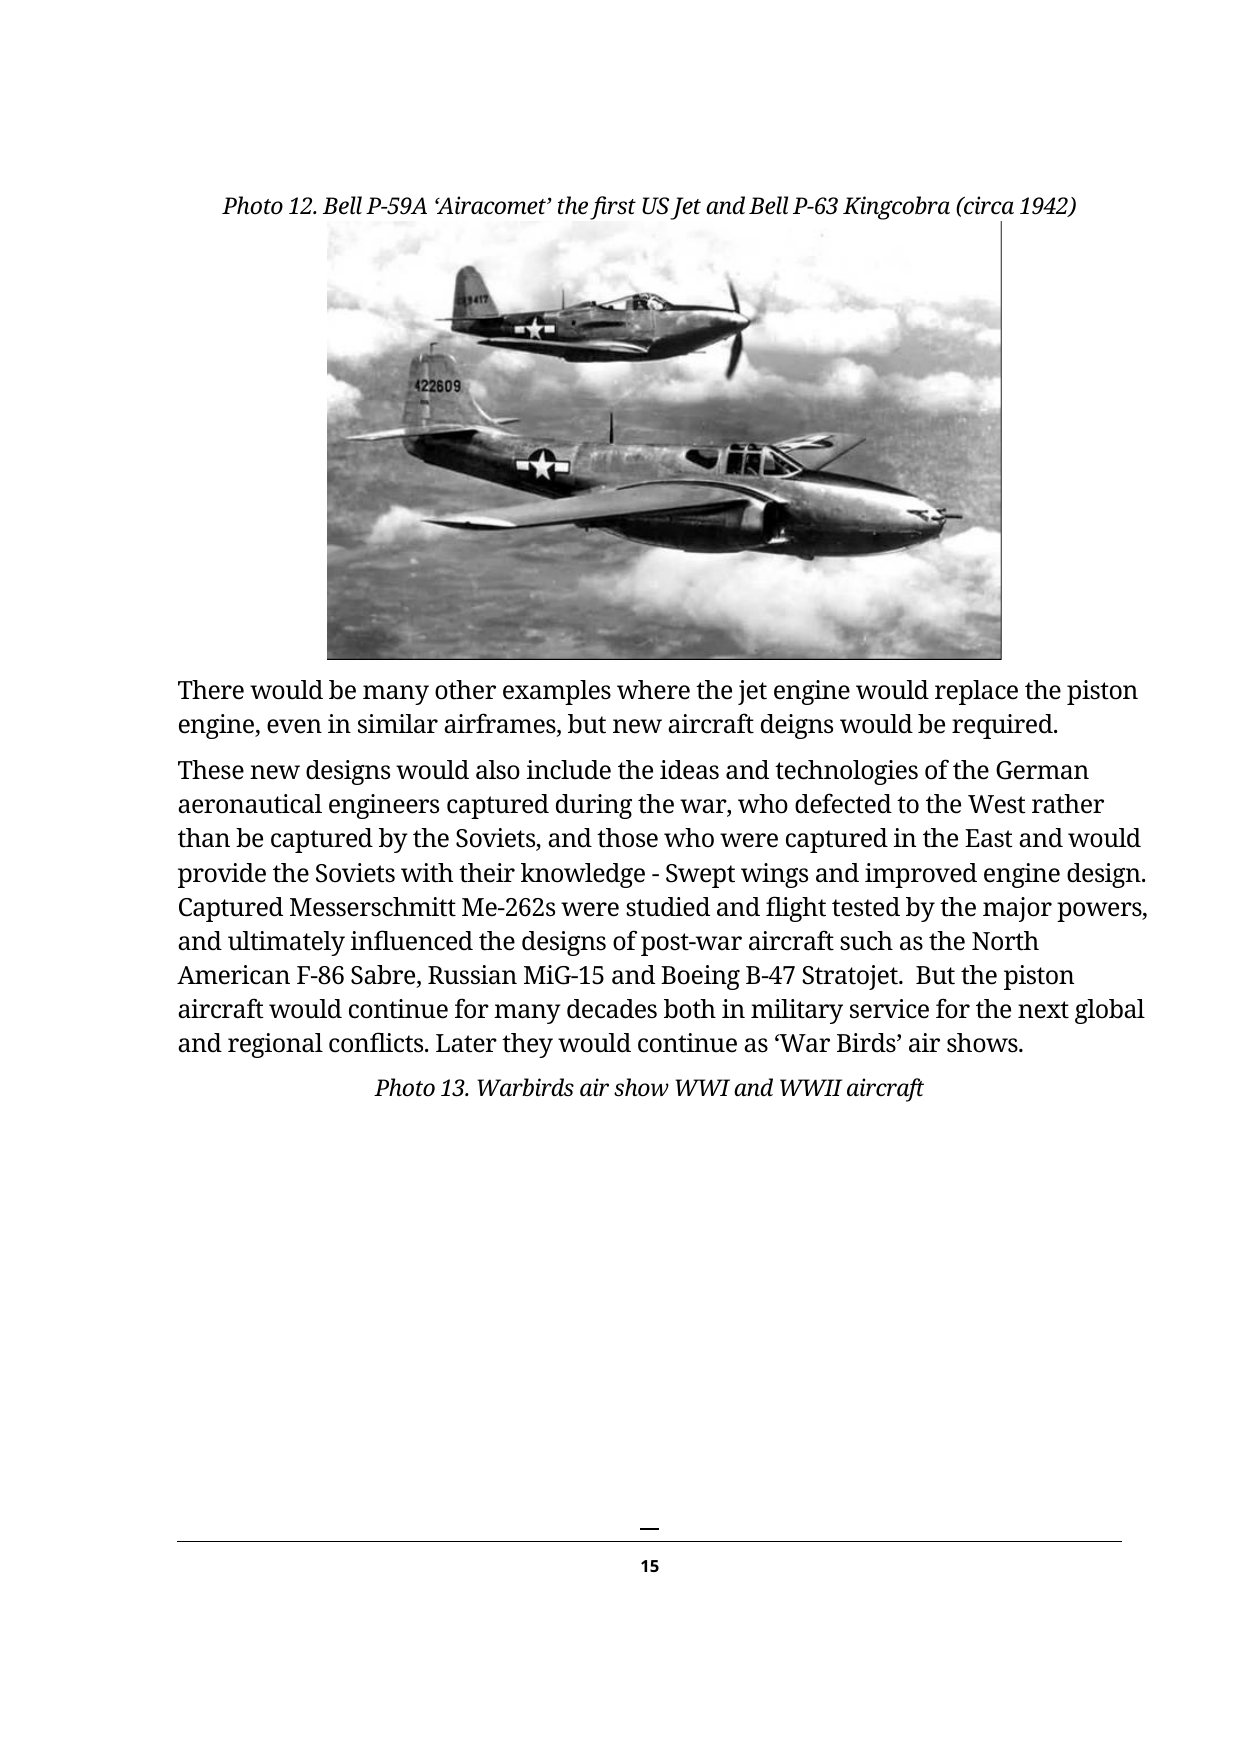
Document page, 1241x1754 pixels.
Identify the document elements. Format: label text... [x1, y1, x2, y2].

text Photo 13. Warbirds air show WWI and WWII aircraft [177, 1072, 1122, 1103]
text Photo 12. Bell P-59A ‘Airacomet’ the first US Jet and Bell P-63 Kingcobra (circa 1942) [177, 190, 1122, 221]
text There would be many other examples where the jet engine would replace the piston engine, even in similar airframes, but new aircraft deigns would be required. [177, 672, 1152, 741]
text These new designs would also include the ideas and technologies of the German aeronautical engineers captured during the war, who defected to the West rather than be captured by the Soviets, and those who were captured in the East and would provide the Soviets with their knowledge - Swept wings and improved engine design. Captured Messerschmitt Me-262s were studied and flight tested by the major powers, and ultimately influenced the designs of post-war aircraft such as the North American F-86 Sabre, Russian MiG-15 and Boeing B-47 Stratojet. But the piston aircraft would continue for many decades both in military service for the next global and regional conflicts. Later they would continue as ‘War Birds’ air shows. [177, 753, 1152, 1059]
picture [327, 221, 1002, 660]
